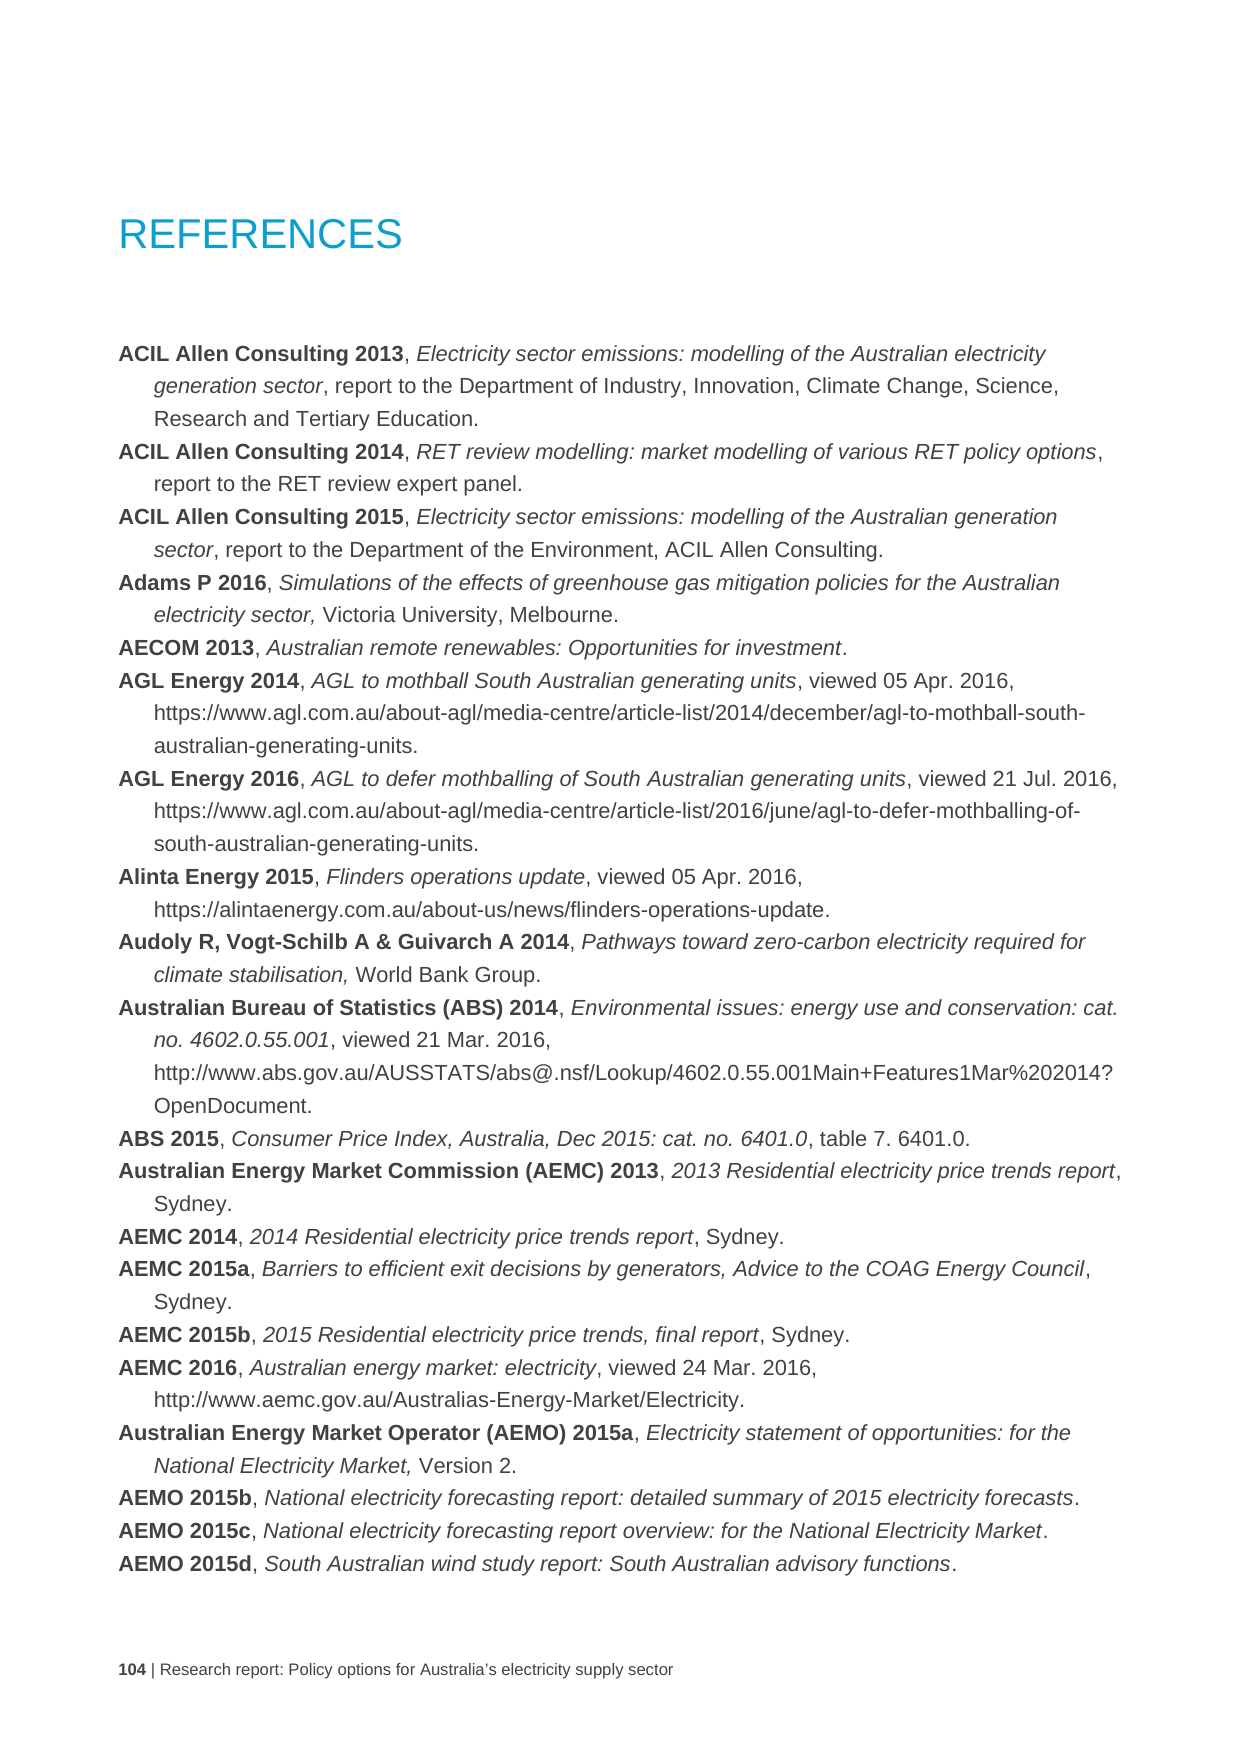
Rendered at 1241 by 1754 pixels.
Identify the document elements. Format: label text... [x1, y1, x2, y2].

text Australian Energy Market Operator (AEMO) 2015a, Electricity statement of opportunities: for the National Electricity Market, Version 2. [118, 1420, 1122, 1478]
text AEMC 2016, Australian energy market: electricity, viewed 24 Mar. 2016, http://www.aemc.gov.au/Australias-Energy-Market/Electricity. [118, 1354, 1122, 1412]
text Alinta Energy 2015, Flinders operations update, viewed 05 Apr. 2016, https://alintaenergy.com.au/about-us/news/flinders-operations-update. [118, 864, 1122, 922]
text ACIL Allen Consulting 2014, RET review modelling: market modelling of various RET policy options, report to the RET review expert panel. [118, 438, 1122, 496]
text ACIL Allen Consulting 2013, Electricity sector emissions: modelling of the Australian electricity generation sector, report to the Department of Industry, Innovation, Climate Change, Science, Research and Tertiary Education. [118, 340, 1122, 431]
text AEMC 2015a, Barriers to efficient exit decisions by generators, Advice to the COAG Energy Council, Sydney. [118, 1256, 1122, 1314]
text Audoly R, Vogt-Schilb A & Guivarch A 2014, Pathways toward zero-carbon electricity required for climate stabilisation, World Bank Group. [118, 929, 1122, 987]
text AEMO 2015c, National electricity forecasting report overview: for the National Electricity Market. [118, 1518, 1122, 1543]
text AEMO 2015b, National electricity forecasting report: detailed summary of 2015 electricity forecasts. [118, 1485, 1122, 1510]
text AEMC 2015b, 2015 Residential electricity price trends, final report, Sydney. [118, 1322, 1122, 1347]
text AEMC 2014, 2014 Residential electricity price trends report, Sydney. [118, 1223, 1122, 1249]
text Australian Energy Market Commission (AEMC) 2013, 2013 Residential electricity price trends report, Sydney. [118, 1158, 1122, 1216]
text AGL Energy 2016, AGL to defer mothballing of South Australian generating units, viewed 21 Jul. 2016, https://www.agl.com.au/about-agl/media-centre/article-list/2016/june/agl-to-defer-mothballing-of-south-australian-generating-units. [118, 766, 1122, 856]
text ABS 2015, Consumer Price Index, Australia, Dec 2015: cat. no. 6401.0, table 7. 6401.0. [118, 1125, 1122, 1151]
text AGL Energy 2014, AGL to mothball South Australian generating units, viewed 05 Apr. 2016, https://www.agl.com.au/about-agl/media-centre/article-list/2014/december/agl-to-mothball-south-australian-generating-units. [118, 667, 1122, 758]
subtitle References [118, 209, 1122, 257]
text Adams P 2016, Simulations of the effects of greenhouse gas mitigation policies for the Australian electricity sector, Victoria University, Melbourne. [118, 569, 1122, 627]
text AEMO 2015d, South Australian wind study report: South Australian advisory functions. [118, 1551, 1122, 1576]
text ACIL Allen Consulting 2015, Electricity sector emissions: modelling of the Australian generation sector, report to the Department of the Environment, ACIL Allen Consulting. [118, 504, 1122, 562]
text Australian Bureau of Statistics (ABS) 2014, Environmental issues: energy use and conservation: cat. no. 4602.0.55.001, viewed 21 Mar. 2016, http://www.abs.gov.au/AUSSTATS/abs@.nsf/Lookup/4602.0.55.001Main+Features1Mar%202014?OpenDocument. [118, 994, 1122, 1118]
text AECOM 2013, Australian remote renewables: Opportunities for investment. [118, 635, 1122, 660]
